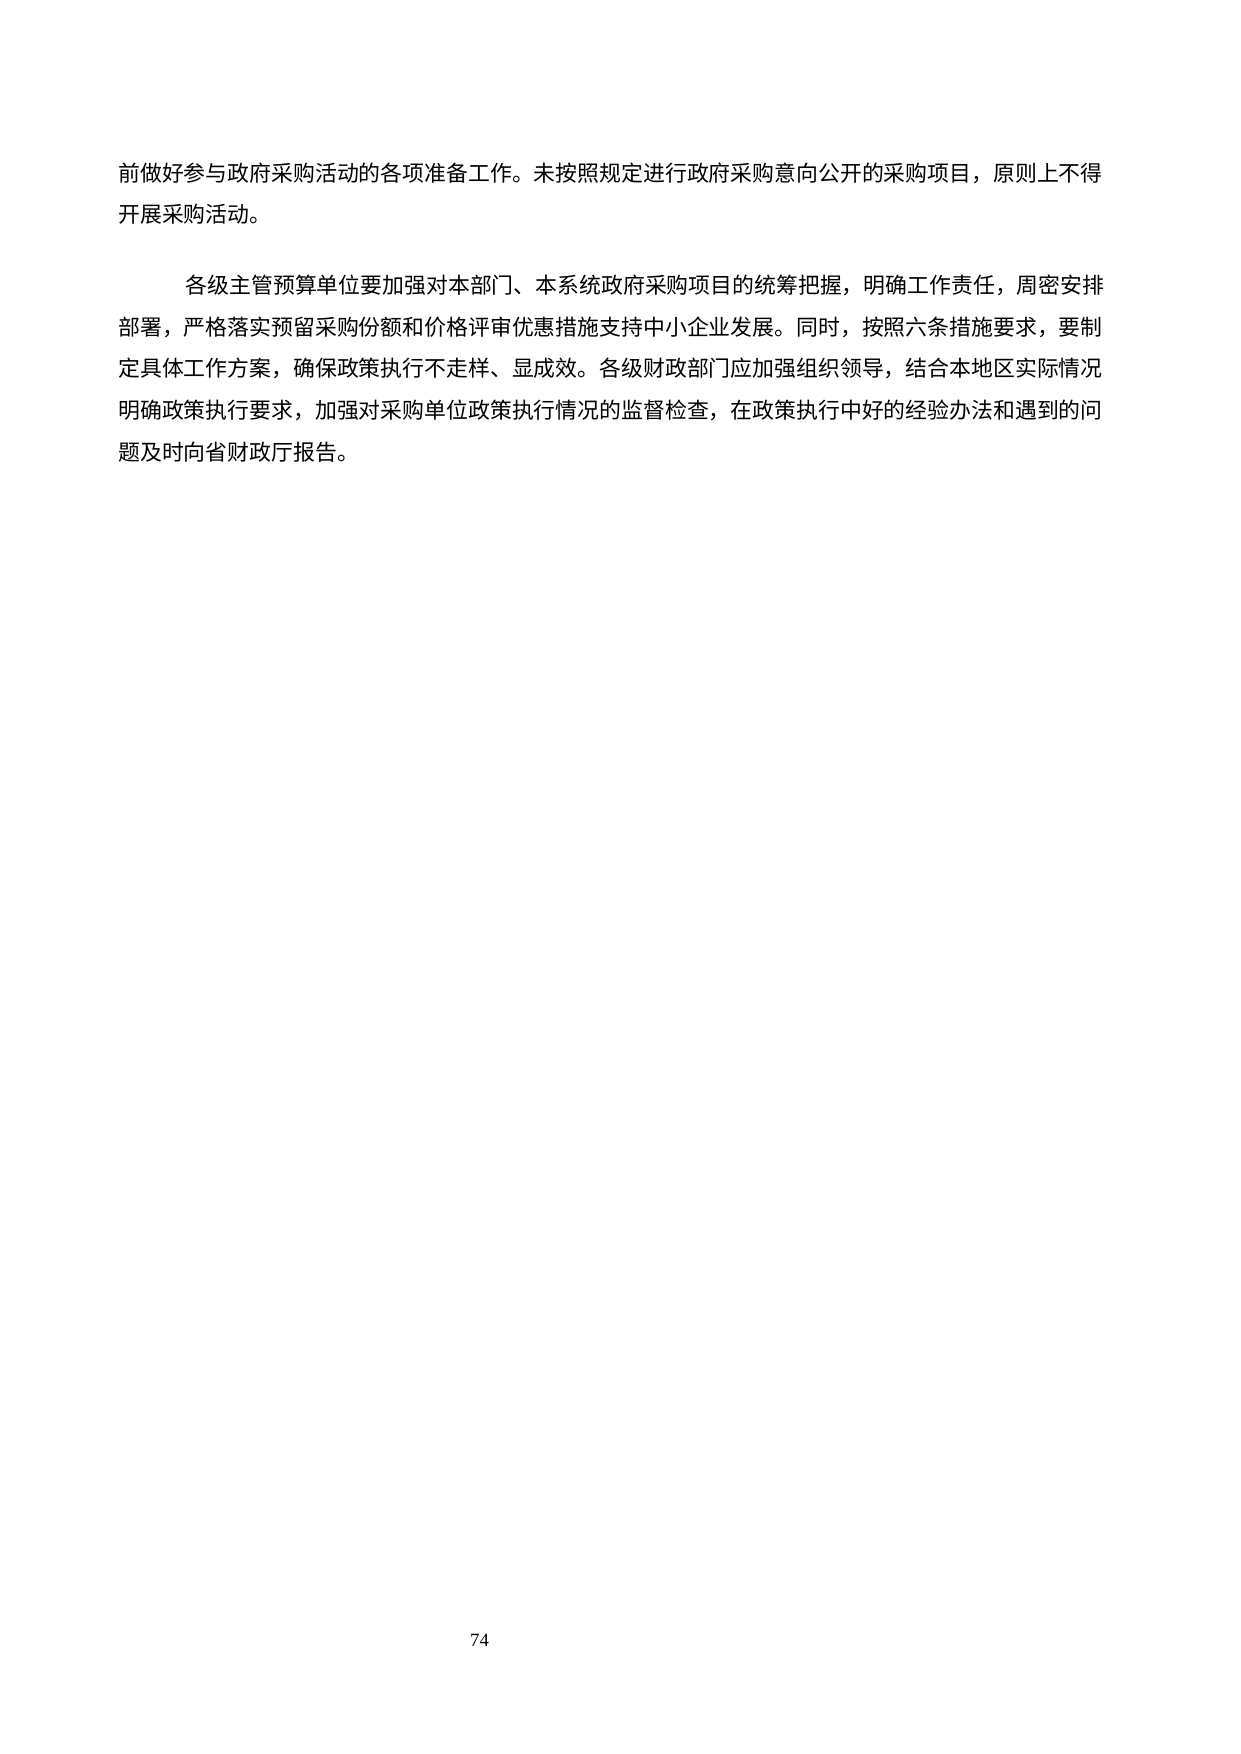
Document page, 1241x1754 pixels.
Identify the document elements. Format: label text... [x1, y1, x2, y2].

text 各级主管预算单位要加强对本部门、本系统政府采购项目的统筹把握，明确工作责任，周密安排部署，严格落实预留采购份额和价格评审优惠措施支持中小企业发展。同时，按照六条措施要求，要制定具体工作方案，确保政策执行不走样、显成效。各级财政部门应加强组织领导，结合本地区实际情况明确政策执行要求，加强对采购单位政策执行情况的监督检查，在政策执行中好的经验办法和遇到的问题及时向省财政厅报告。 [118, 260, 1122, 468]
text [118, 148, 1122, 231]
